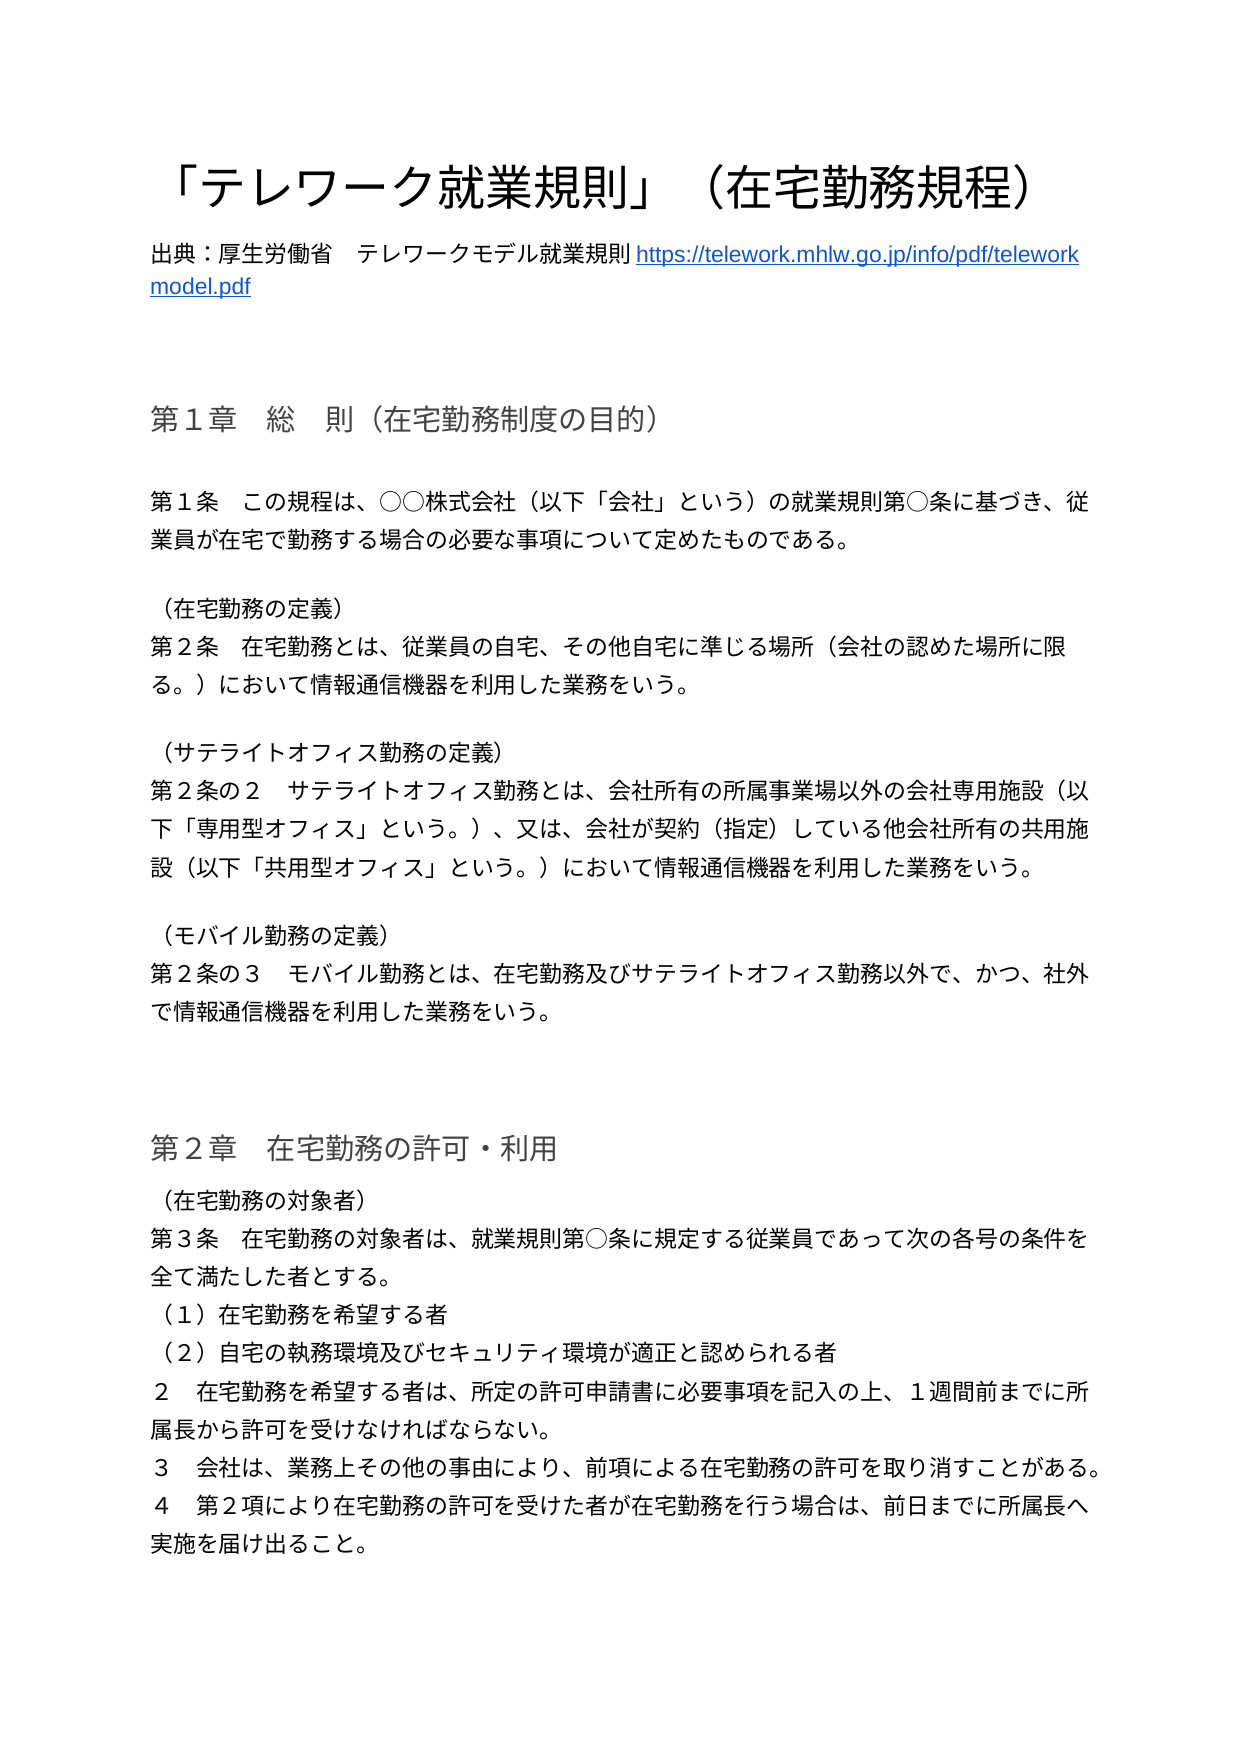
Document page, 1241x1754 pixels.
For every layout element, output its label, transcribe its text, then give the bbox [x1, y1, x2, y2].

title 「テレワーク就業規則」（在宅勤務規程） [150, 150, 1090, 219]
text ２ 在宅勤務を希望する者は、所定の許可申請書に必要事項を記入の上、１週間前までに所属長から許可を受けなければならない。 [150, 1373, 1090, 1445]
text 第２条の３ モバイル勤務とは、在宅勤務及びサテライトオフィス勤務以外で、かつ、社外で情報通信機器を利用した業務をいう。 [150, 956, 1090, 1027]
text （２）自宅の執務環境及びセキュリティ環境が適正と認められる者 [150, 1335, 1090, 1368]
text （モバイル勤務の定義） [150, 918, 1090, 951]
text 出典：厚生労働省 テレワークモデル就業規則https://telework.mhlw.go.jp/info/pdf/teleworkmodel.pdf [150, 236, 1090, 299]
text ３ 会社は、業務上その他の事由により、前項による在宅勤務の許可を取り消すことがある。 [150, 1450, 1090, 1483]
text （在宅勤務の対象者） [150, 1183, 1090, 1216]
text （サテライトオフィス勤務の定義） [150, 735, 1090, 768]
text （１）在宅勤務を希望する者 [150, 1297, 1090, 1330]
text 第３条 在宅勤務の対象者は、就業規則第○条に規定する従業員であって次の各号の条件を全て満たした者とする。 [150, 1221, 1090, 1292]
text 第１条 この規程は、○○株式会社（以下「会社」という）の就業規則第○条に基づき、従業員が在宅で勤務する場合の必要な事項について定めたものである。 [150, 484, 1090, 555]
subtitle 第２章 在宅勤務の許可・利用 [150, 1126, 1090, 1168]
text 第２条 在宅勤務とは、従業員の自宅、その他自宅に準じる場所（会社の認めた場所に限る。）において情報通信機器を利用した業務をいう。 [150, 629, 1090, 700]
text （在宅勤務の定義） [150, 591, 1090, 624]
subtitle 第１章 総 則（在宅勤務制度の目的） [150, 397, 1090, 439]
text 第２条の２ サテライトオフィス勤務とは、会社所有の所属事業場以外の会社専用施設（以下「専用型オフィス」という。）、又は、会社が契約（指定）している他会社所有の共用施設（以下「共用型オフィス」という。）において情報通信機器を利用した業務をいう。 [150, 773, 1090, 883]
text ４ 第２項により在宅勤務の許可を受けた者が在宅勤務を行う場合は、前日までに所属長へ実施を届け出ること。 [150, 1488, 1090, 1559]
